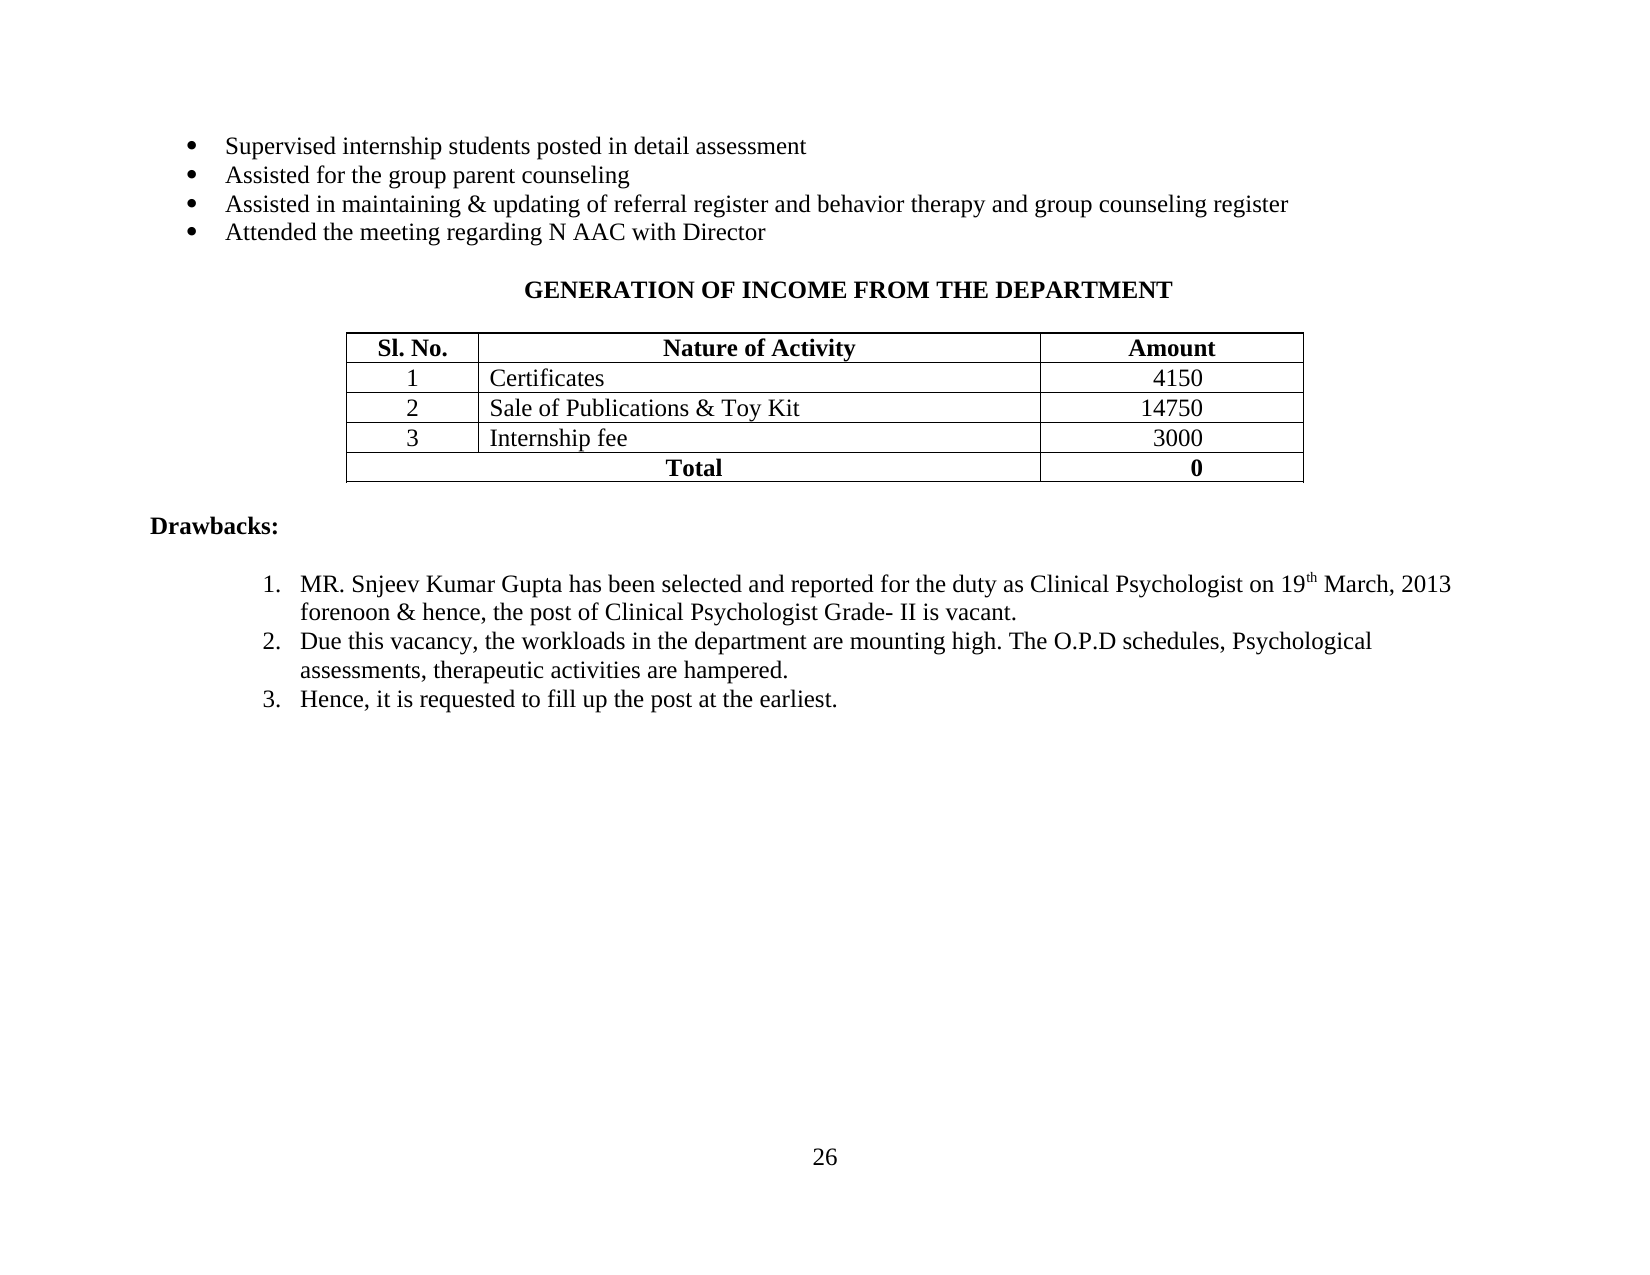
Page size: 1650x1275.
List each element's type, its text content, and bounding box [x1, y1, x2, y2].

table_cell Sale of Publications & Toy Kit [479, 393, 1040, 422]
table_cell 4150 [1041, 363, 1303, 392]
text Drawbacks: [150, 511, 1500, 540]
table_cell Internship fee [479, 423, 1040, 452]
table_cell 1 [347, 363, 478, 392]
list Hence, it is requested to fill up the post at the earliest. [262, 684, 1500, 712]
table_header Nature of Activity [479, 334, 1040, 362]
table_cell Certificates [479, 363, 1040, 392]
table_header Amount [1041, 334, 1303, 362]
list Assisted for the group parent counseling [187, 160, 1500, 189]
list Due this vacancy, the workloads in the department are mounting high. The O.P.D schedules, Psychological assessments, therapeutic activities are hampered. [262, 626, 1500, 684]
table_cell 3 [347, 423, 478, 452]
list Assisted in maintaining & updating of referral register and behavior therapy and group counseling register [187, 189, 1500, 217]
list Supervised internship students posted in detail assessment [187, 131, 1500, 160]
table_cell Total [347, 453, 1040, 481]
table_cell 2 [347, 393, 478, 422]
table_cell 21900 [1041, 453, 1303, 481]
text GENERATION OF INCOME FROM THE DEPARTMENT [197, 275, 1500, 304]
table_cell 14750 [1041, 393, 1303, 422]
table_header Sl. No. [347, 334, 478, 362]
table_cell 3000 [1041, 423, 1303, 452]
list MR. Snjeev Kumar Gupta has been selected and reported for the duty as Clinical Psychologist on 19th March, 2013 forenoon & hence, the post of Clinical Psychologist Grade- II is vacant. [262, 569, 1500, 626]
list Attended the meeting regarding N AAC with Director [187, 217, 1500, 246]
